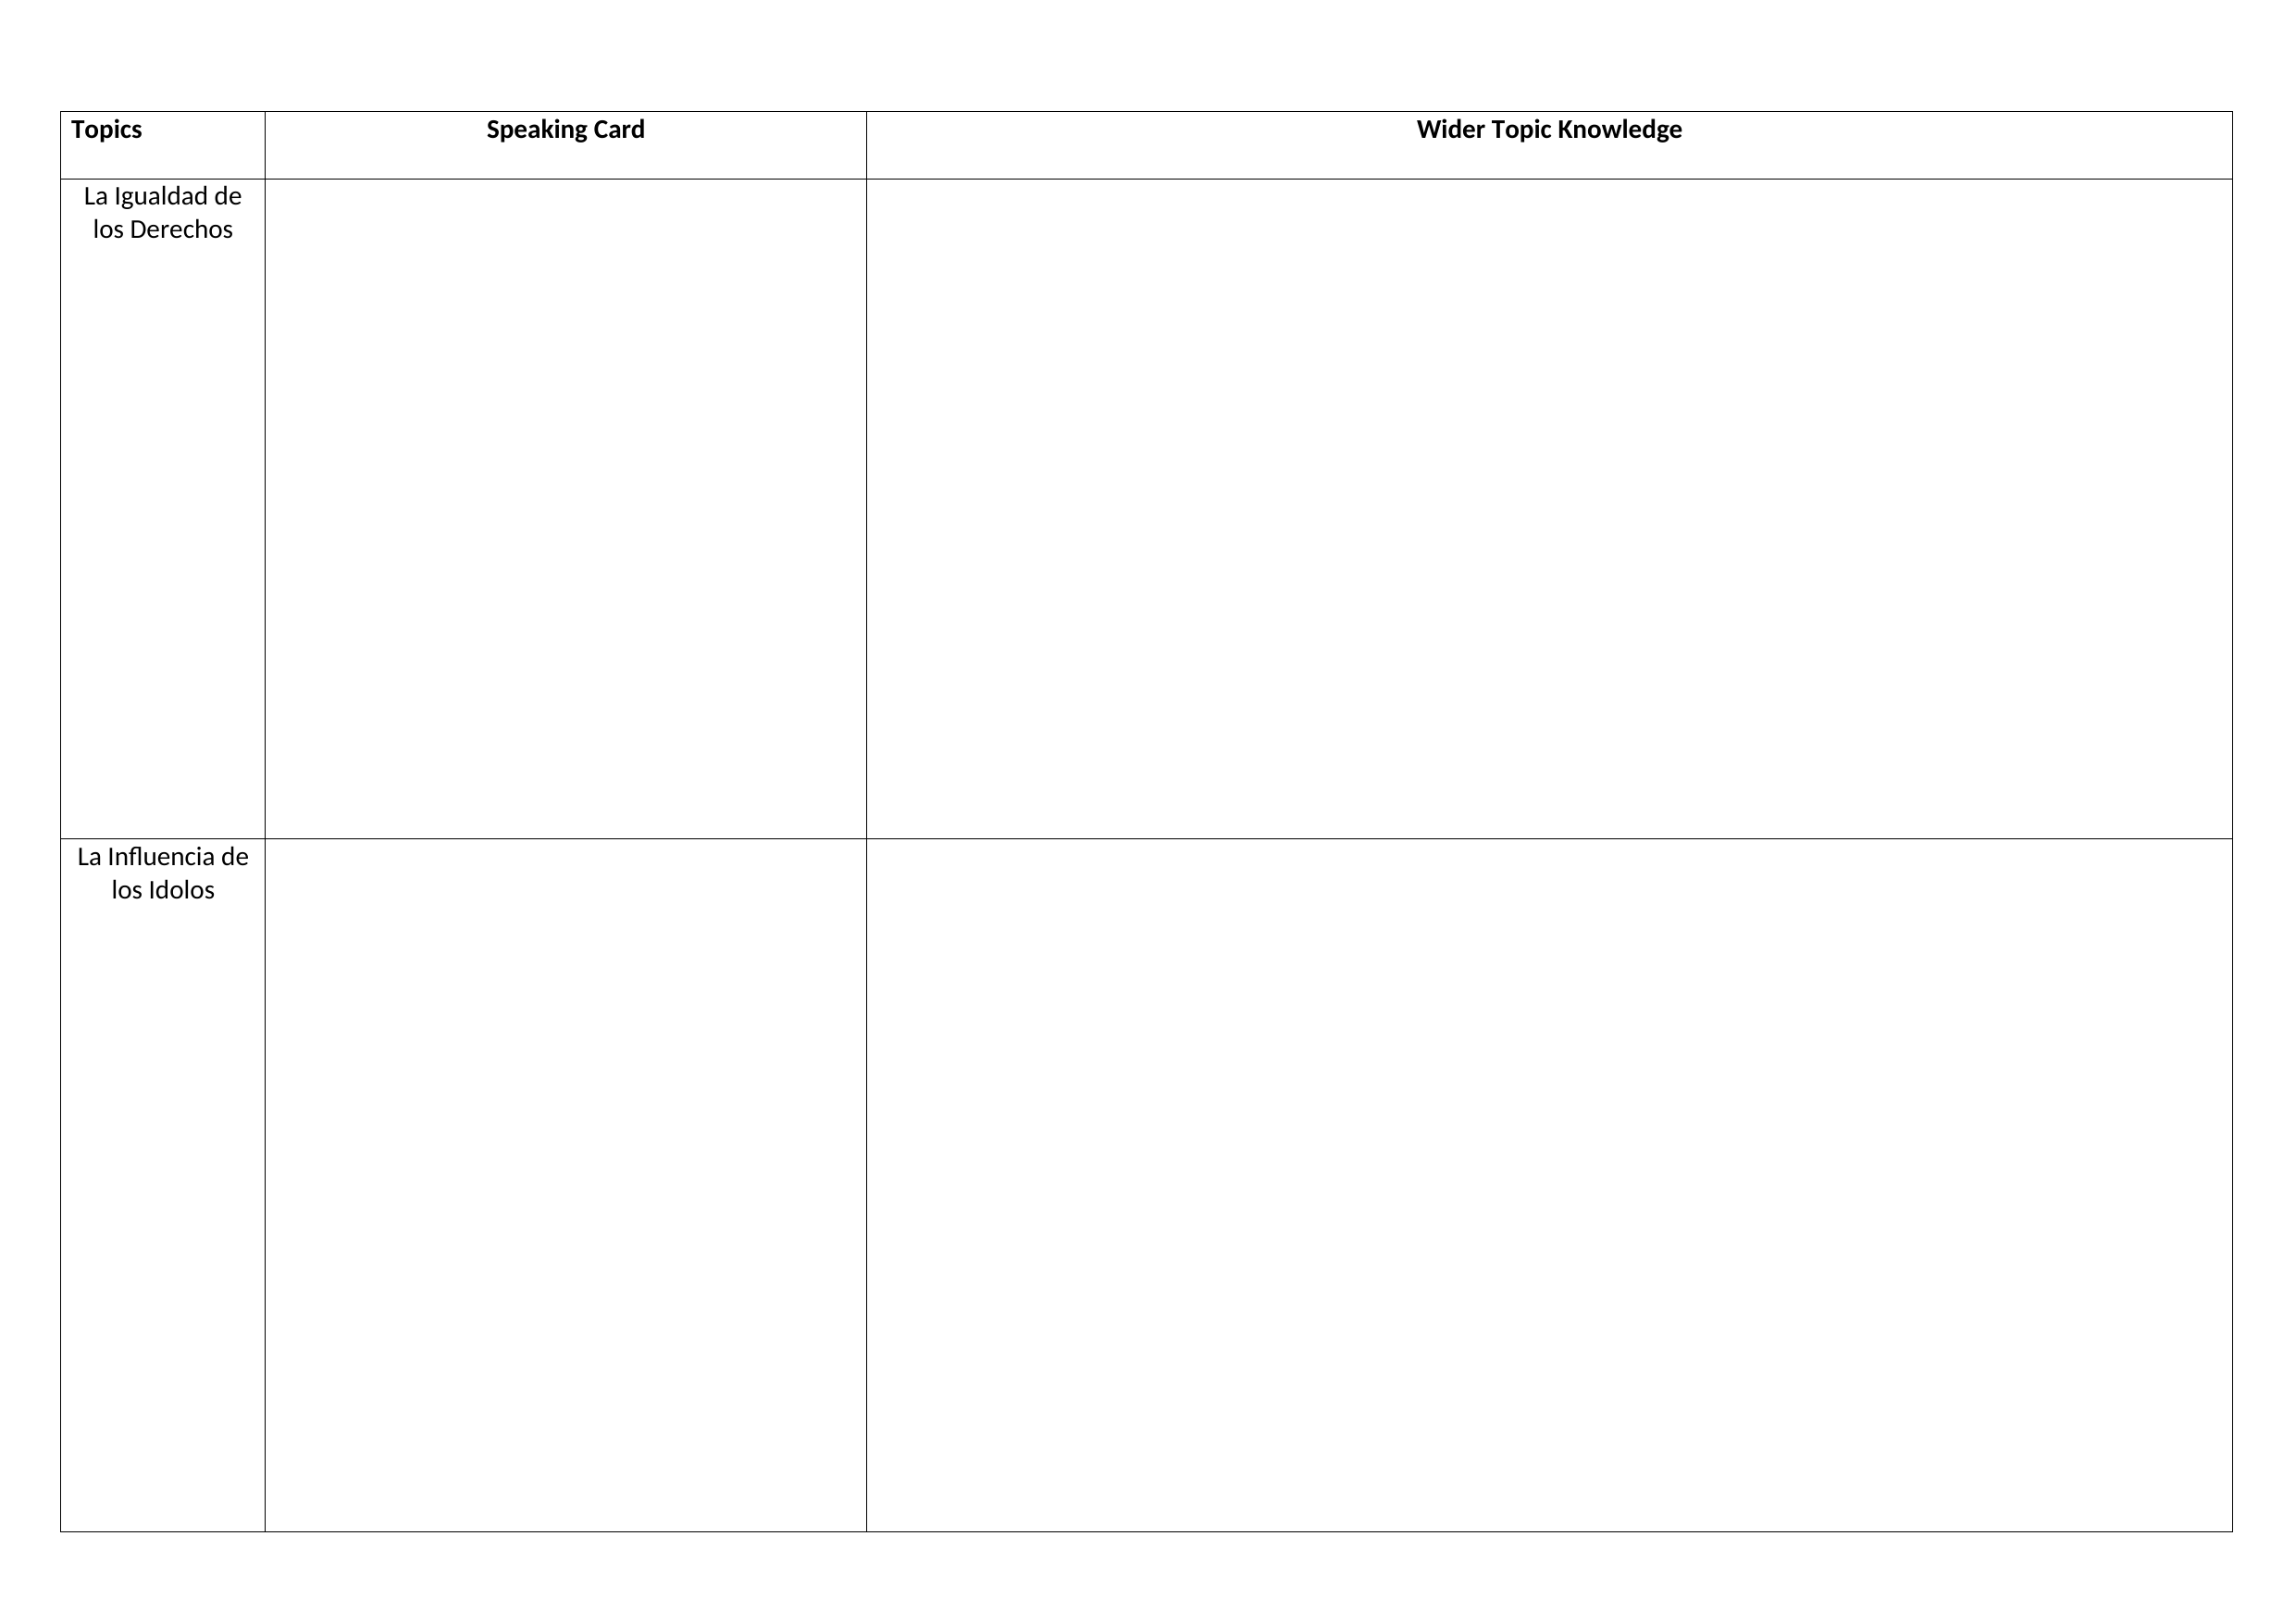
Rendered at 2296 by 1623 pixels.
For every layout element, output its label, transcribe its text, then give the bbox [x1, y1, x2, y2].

table_cell [867, 180, 2232, 838]
table_cell [266, 180, 866, 838]
table_cell La Influencia de los Idolos [61, 839, 265, 1531]
table_cell La Igualdad de los Derechos [61, 180, 265, 838]
table_cell [266, 839, 866, 1531]
table_header Speaking Card [266, 112, 866, 178]
table_header Wider Topic Knowledge [867, 112, 2232, 178]
table_cell [867, 839, 2232, 1531]
table_header Topics [61, 112, 265, 178]
